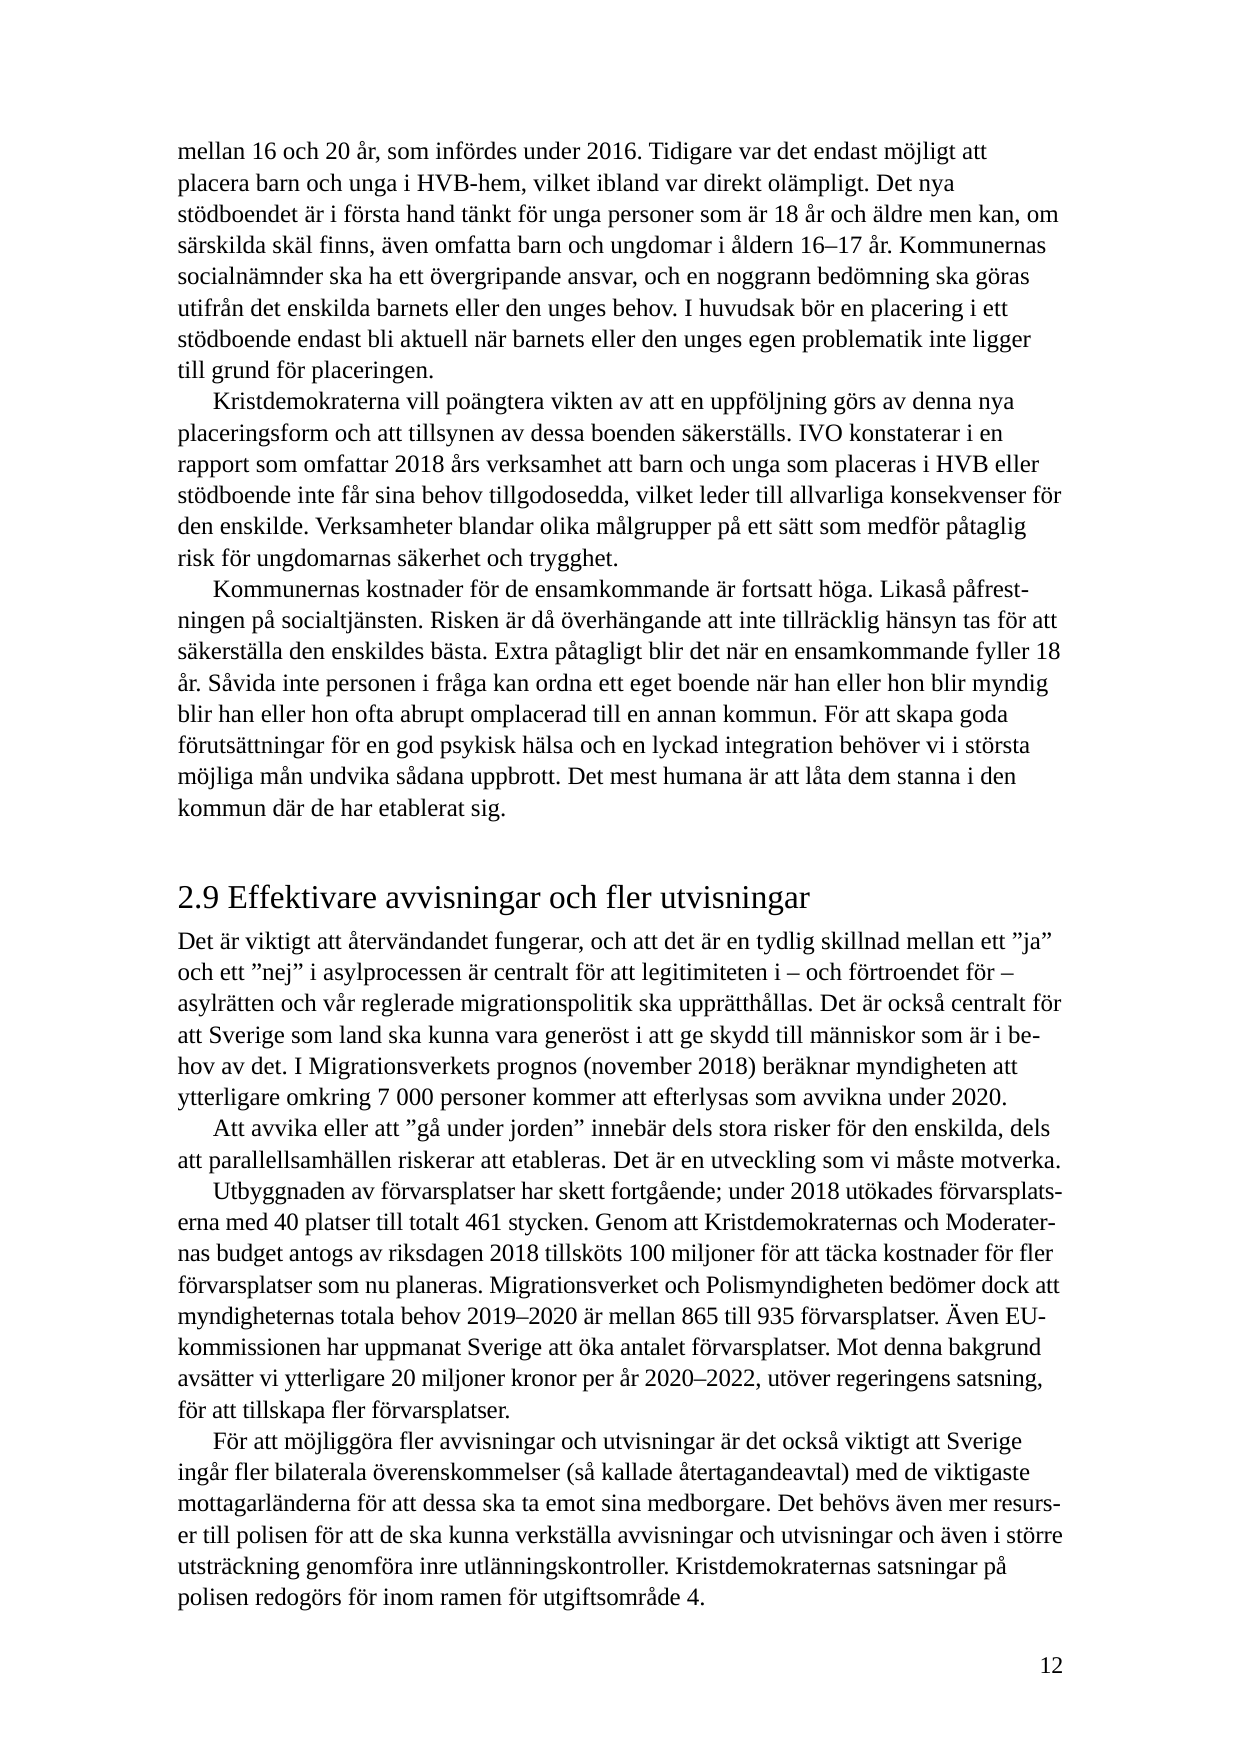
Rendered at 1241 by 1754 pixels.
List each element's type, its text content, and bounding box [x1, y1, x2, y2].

text Kristdemokraterna vill poängtera vikten av att en uppföljning görs av denna nya placeringsform och att tillsynen av dessa boenden säkerställs. IVO konstaterar i en rapport som omfattar 2018 års verksamhet att barn och unga som placeras i HVB eller stödboende inte får sina behov tillgodosedda, vilket leder till allvarliga konsekvenser för den enskilde. Verksamheter blandar olika målgrupper på ett sätt som medför påtaglig risk för ungdomarnas säkerhet och trygghet. [177, 384, 1063, 571]
text Att avvika eller att ”gå under jorden” innebär dels stora risker för den enskilda, dels att parallellsamhällen riskerar att etableras. Det är en utveckling som vi måste motverka. [177, 1111, 1063, 1173]
text Utbyggnaden av förvarsplatser har skett fortgående; under 2018 utökades förvarsplatserna med 40 platser till totalt 461 stycken. Genom att Kristdemokraternas och Moderaternas budget antogs av riksdagen 2018 tillsköts 100 miljoner för att täcka kostnader för fler förvarsplatser som nu planeras. Migrationsverket och Polismyndigheten bedömer dock att myndigheternas totala behov 2019–2020 är mellan 865 till 935 förvarsplatser. Även EU-kommissionen har uppmanat Sverige att öka antalet förvarsplatser. Mot denna bakgrund avsätter vi ytterligare 20 miljoner kronor per år 2020–2022, utöver regeringens satsning, för att tillskapa fler förvarsplatser. [177, 1173, 1063, 1423]
text Effektivare avvisningar och fler utvisningar [177, 884, 1063, 915]
text Kommunernas kostnader för de ensamkommande är fortsatt höga. Likaså påfrestningen på socialtjänsten. Risken är då överhängande att inte tillräcklig hänsyn tas för att säkerställa den enskildes bästa. Extra påtagligt blir det när en ensamkommande fyller 18 år. Såvida inte personen i fråga kan ordna ett eget boende när han eller hon blir myndig blir han eller hon ofta abrupt omplacerad till en annan kommun. För att skapa goda förutsättningar för en god psykisk hälsa och en lyckad integration behöver vi i största möjliga mån undvika sådana uppbrott. Det mest humana är att låta dem stanna i den kommun där de har etablerat sig. [177, 571, 1063, 821]
text För att möjliggöra fler avvisningar och utvisningar är det också viktigt att Sverige ingår fler bilaterala överenskommelser (så kallade återtagandeavtal) med de viktigaste mottagarländerna för att dessa ska ta emot sina medborgare. Det behövs även mer resurser till polisen för att de ska kunna verkställa avvisningar och utvisningar och även i större utsträckning genomföra inre utlänningskontroller. Kristdemokraternas satsningar på polisen redogörs för inom ramen för utgiftsområde 4. [177, 1423, 1063, 1611]
text Det är viktigt att återvändandet fungerar, och att det är en tydlig skillnad mellan ett ”ja” och ett ”nej” i asylprocessen är centralt för att legitimiteten i – och förtroendet för – asylrätten och vår reglerade migrationspolitik ska upprätthållas. Det är också centralt för att Sverige som land ska kunna vara generöst i att ge skydd till människor som är i behov av det. I Migrationsverkets prognos (november 2018) beräknar myndigheten att ytterligare omkring 7 000 personer kommer att efterlysas som avvikna under 2020. [177, 923, 1063, 1111]
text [177, 134, 1063, 384]
